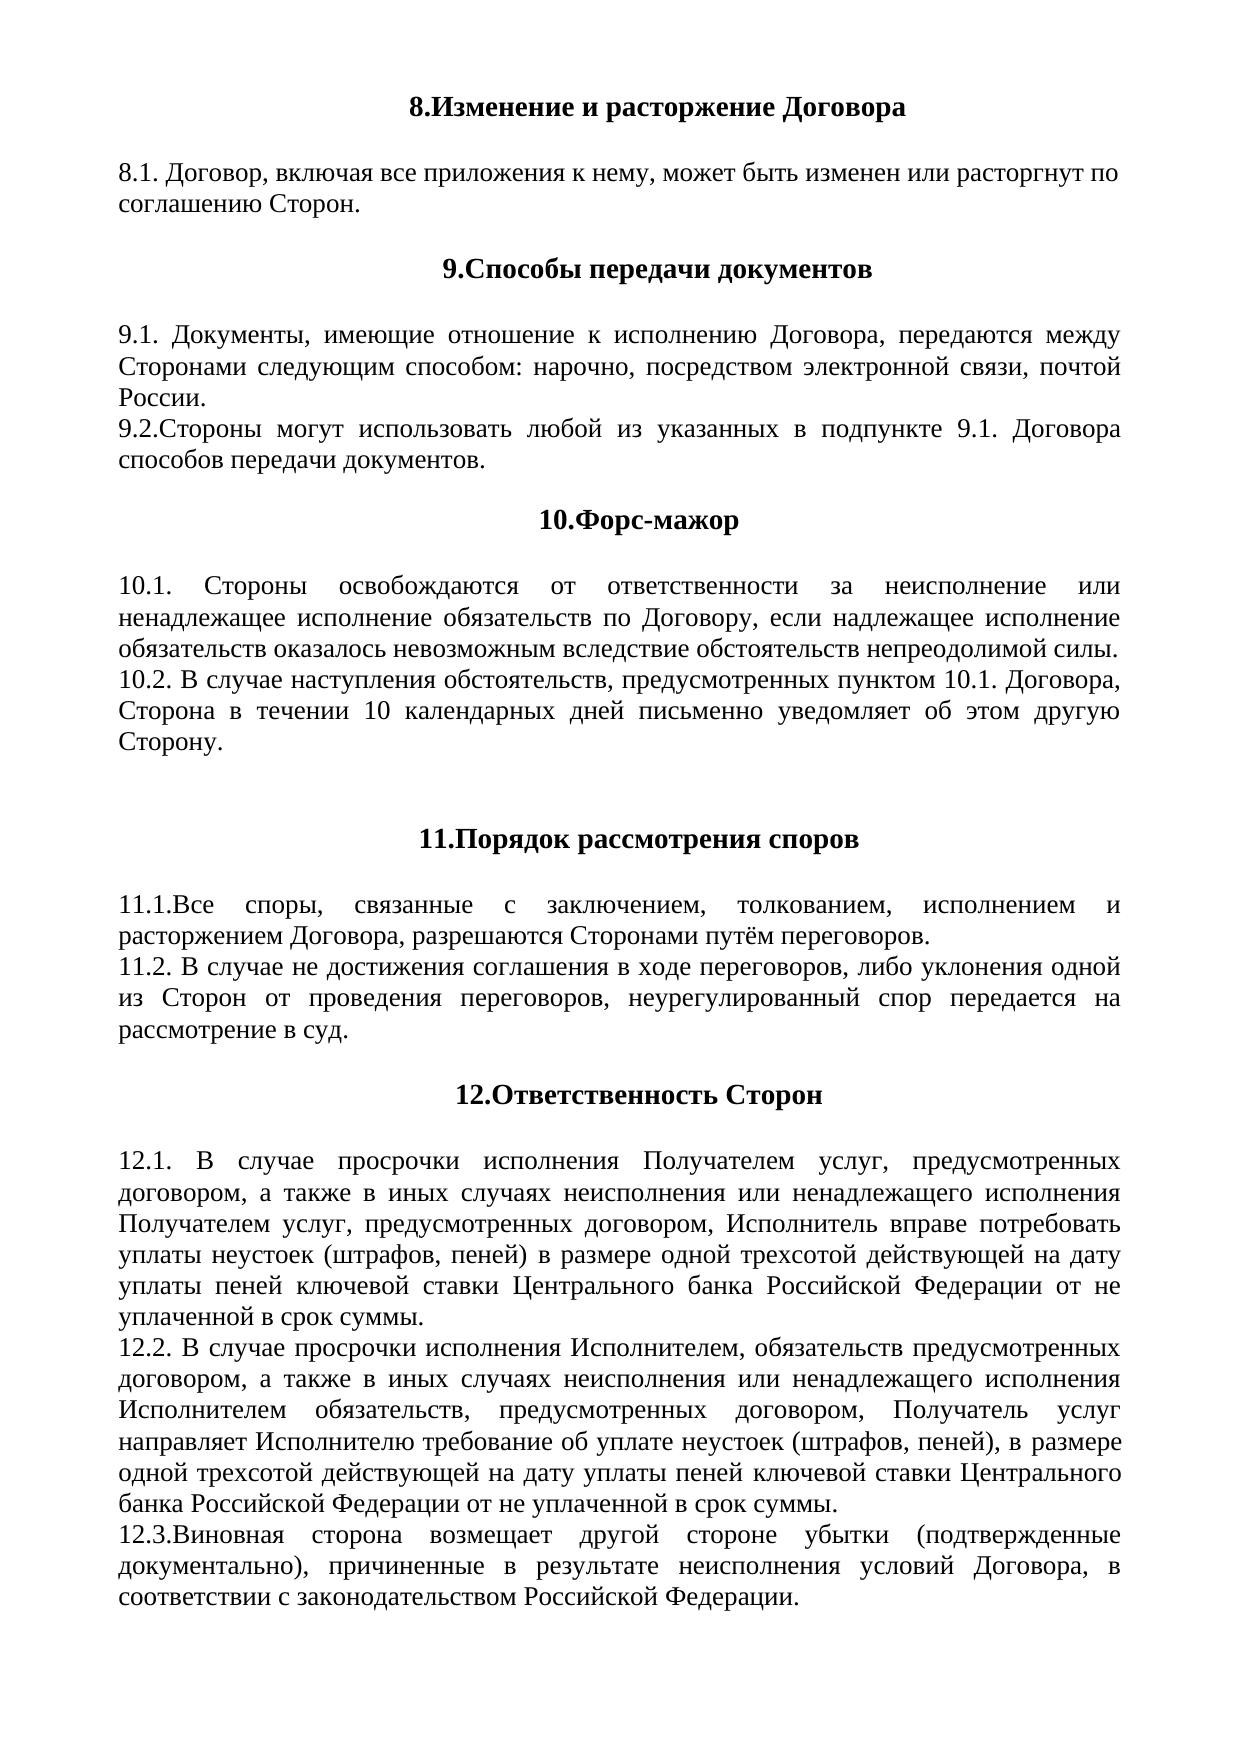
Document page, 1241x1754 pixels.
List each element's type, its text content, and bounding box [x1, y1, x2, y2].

text 9.2.Стороны могут использовать любой из указанных в подпункте 9.1. Договора способов передачи документов. [118, 412, 1122, 474]
text 11.2. В случае не достижения соглашения в ходе переговоров, либо уклонения одной из Сторон от проведения переговоров, неурегулированный спор передается на рассмотрение в суд. [118, 950, 1122, 1044]
text 12.Ответственность Сторон [156, 1077, 1122, 1111]
text 8.1. Договор, включая все приложения к нему, может быть изменен или расторгнут по соглашению Сторон. [118, 156, 1122, 218]
list 8.Изменение и расторжение Договора [193, 89, 1122, 122]
list 9.Способы передачи документов [193, 252, 1122, 285]
text 9.1. Документы, имеющие отношение к исполнению Договора, передаются между Сторонами следующим способом: нарочно, посредством электронной связи, почтой России. [118, 319, 1122, 412]
text 11.Порядок рассмотрения споров [156, 821, 1122, 854]
text 11.1.Все споры, связанные с заключением, толкованием, исполнением и расторжением Договора, разрешаются Сторонами путём переговоров. [118, 888, 1122, 950]
text 10.2. В случае наступления обстоятельств, предусмотренных пунктом 10.1. Договора, Сторона в течении 10 календарных дней письменно уведомляет об этом другую Сторону. [118, 663, 1122, 756]
text 12.1. В случае просрочки исполнения Получателем услуг, предусмотренных договором, а также в иных случаях неисполнения или ненадлежащего исполнения Получателем услуг, предусмотренных договором, Исполнитель вправе потребовать уплаты неустоек (штрафов, пеней) в размере одной трехсотой действующей на дату уплаты пеней ключевой ставки Центрального банка Российской Федерации от не уплаченной в срок суммы. [118, 1144, 1122, 1331]
text 10.Форс-мажор [156, 502, 1122, 536]
text 10.1. Стороны освобождаются от ответственности за неисполнение или ненадлежащее исполнение обязательств по Договору, если надлежащее исполнение обязательств оказалось невозможным вследствие обстоятельств непреодолимой силы. [118, 569, 1122, 663]
text 12.2. В случае просрочки исполнения Исполнителем, обязательств предусмотренных договором, а также в иных случаях неисполнения или ненадлежащего исполнения Исполнителем обязательств, предусмотренных договором, Получатель услуг направляет Исполнителю требование об уплате неустоек (штрафов, пеней), в размере одной трехсотой действующей на дату уплаты пеней ключевой ставки Центрального банка Российской Федерации от не уплаченной в срок суммы. [118, 1331, 1122, 1518]
text 12.3.Виновная сторона возмещает другой стороне убытки (подтвержденные документально), причиненные в результате неисполнения условий Договора, в соответствии с законодательством Российской Федерации. [118, 1518, 1122, 1612]
